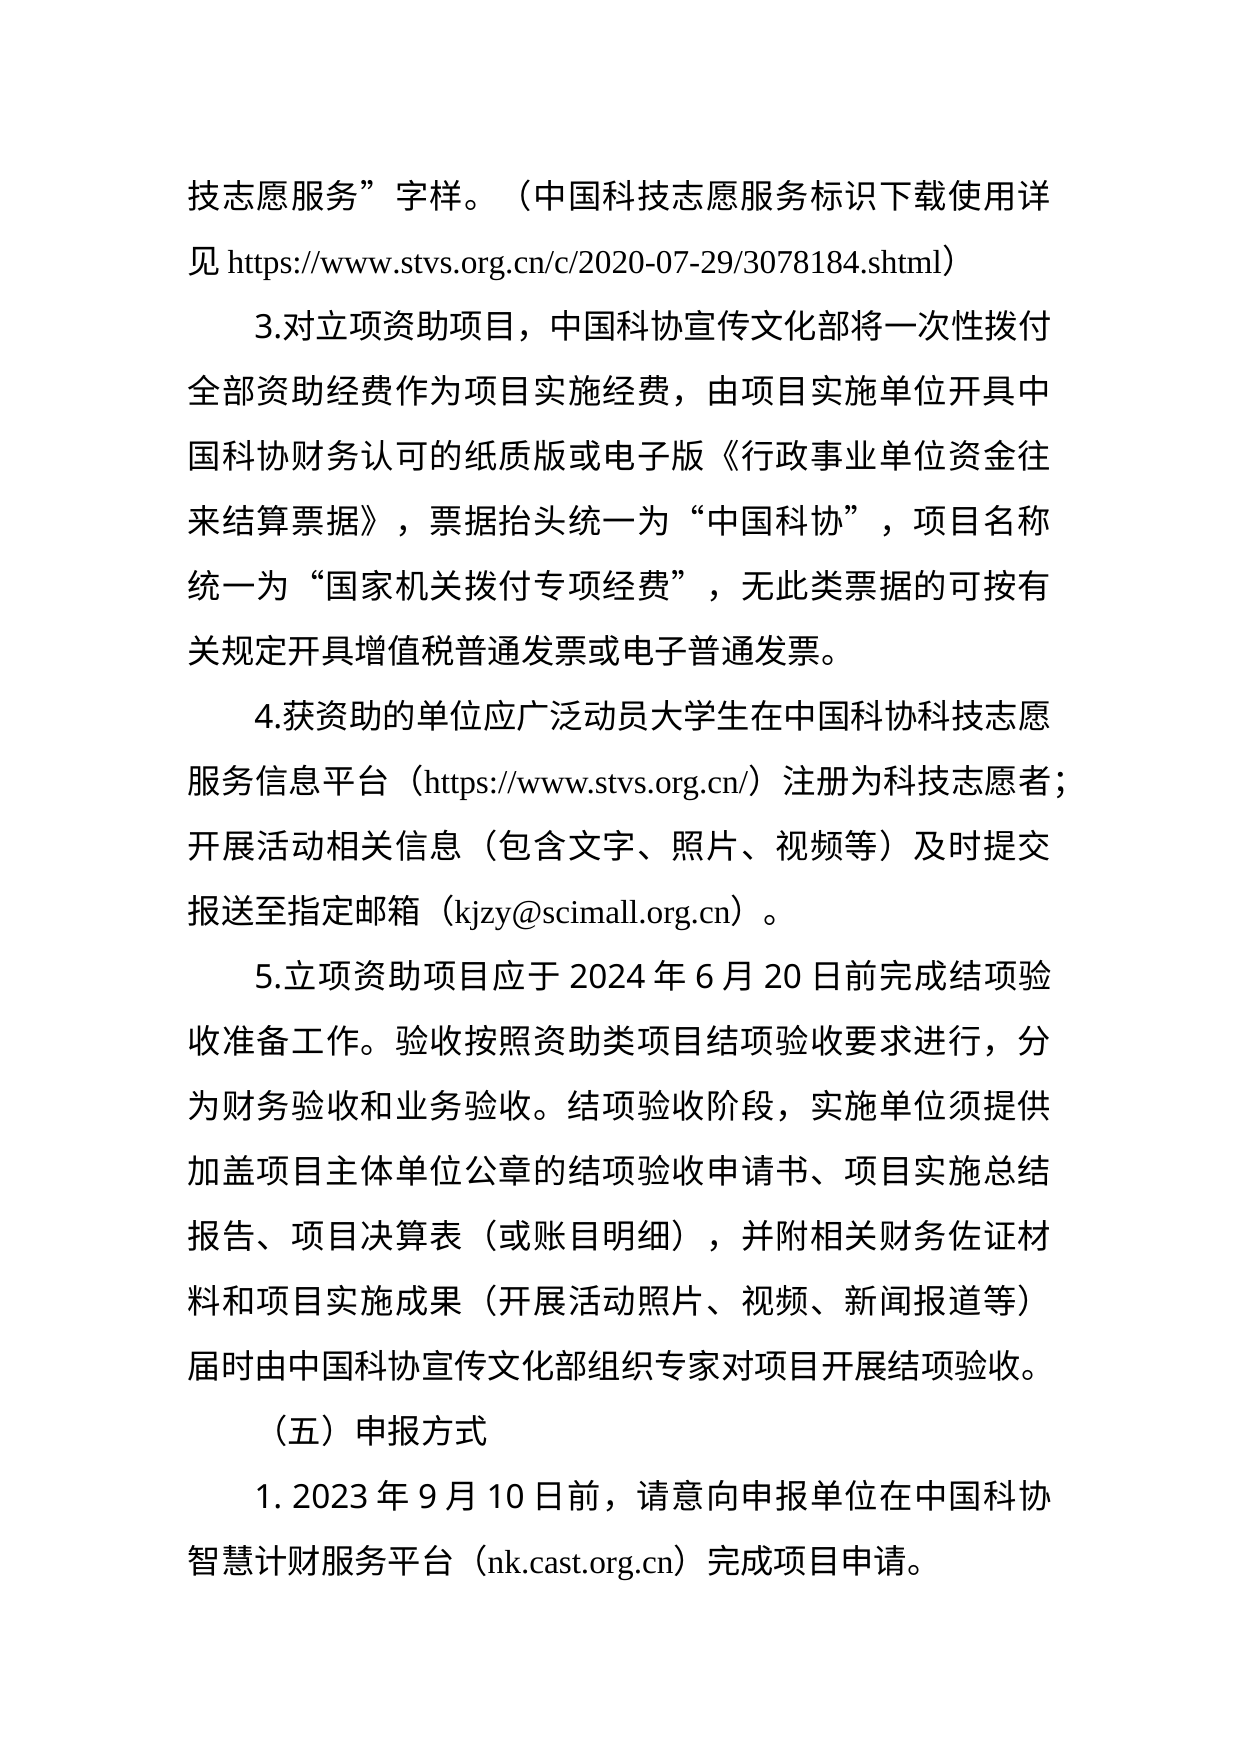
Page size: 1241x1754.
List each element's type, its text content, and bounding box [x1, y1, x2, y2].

text 1. 2023年9月10日前，请意向申报单位在中国科协智慧计财服务平台（nk.cast.org.cn）完成项目申请。 [187, 1462, 1053, 1592]
text 4.获资助的单位应广泛动员大学生在中国科协科技志愿服务信息平台（https://www.stvs.org.cn/）注册为科技志愿者；开展活动相关信息（包含文字、照片、视频等）及时提交报送至指定邮箱（kjzy@scimall.org.cn）。 [187, 682, 1053, 942]
text 3.对立项资助项目，中国科协宣传文化部将一次性拨付全部资助经费作为项目实施经费，由项目实施单位开具中国科协财务认可的纸质版或电子版《行政事业单位资金往来结算票据》，票据抬头统一为“中国科协”，项目名称统一为“国家机关拨付专项经费”，无此类票据的可按有关规定开具增值税普通发票或电子普通发票。 [187, 292, 1053, 682]
text （五）申报方式 [187, 1397, 1053, 1462]
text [187, 162, 1053, 292]
text 5.立项资助项目应于2024年6月20日前完成结项验收准备工作。验收按照资助类项目结项验收要求进行，分为财务验收和业务验收。结项验收阶段，实施单位须提供加盖项目主体单位公章的结项验收申请书、项目实施总结报告、项目决算表（或账目明细），并附相关财务佐证材料和项目实施成果（开展活动照片、视频、新闻报道等），届时由中国科协宣传文化部组织专家对项目开展结项验收。 [187, 942, 1053, 1397]
